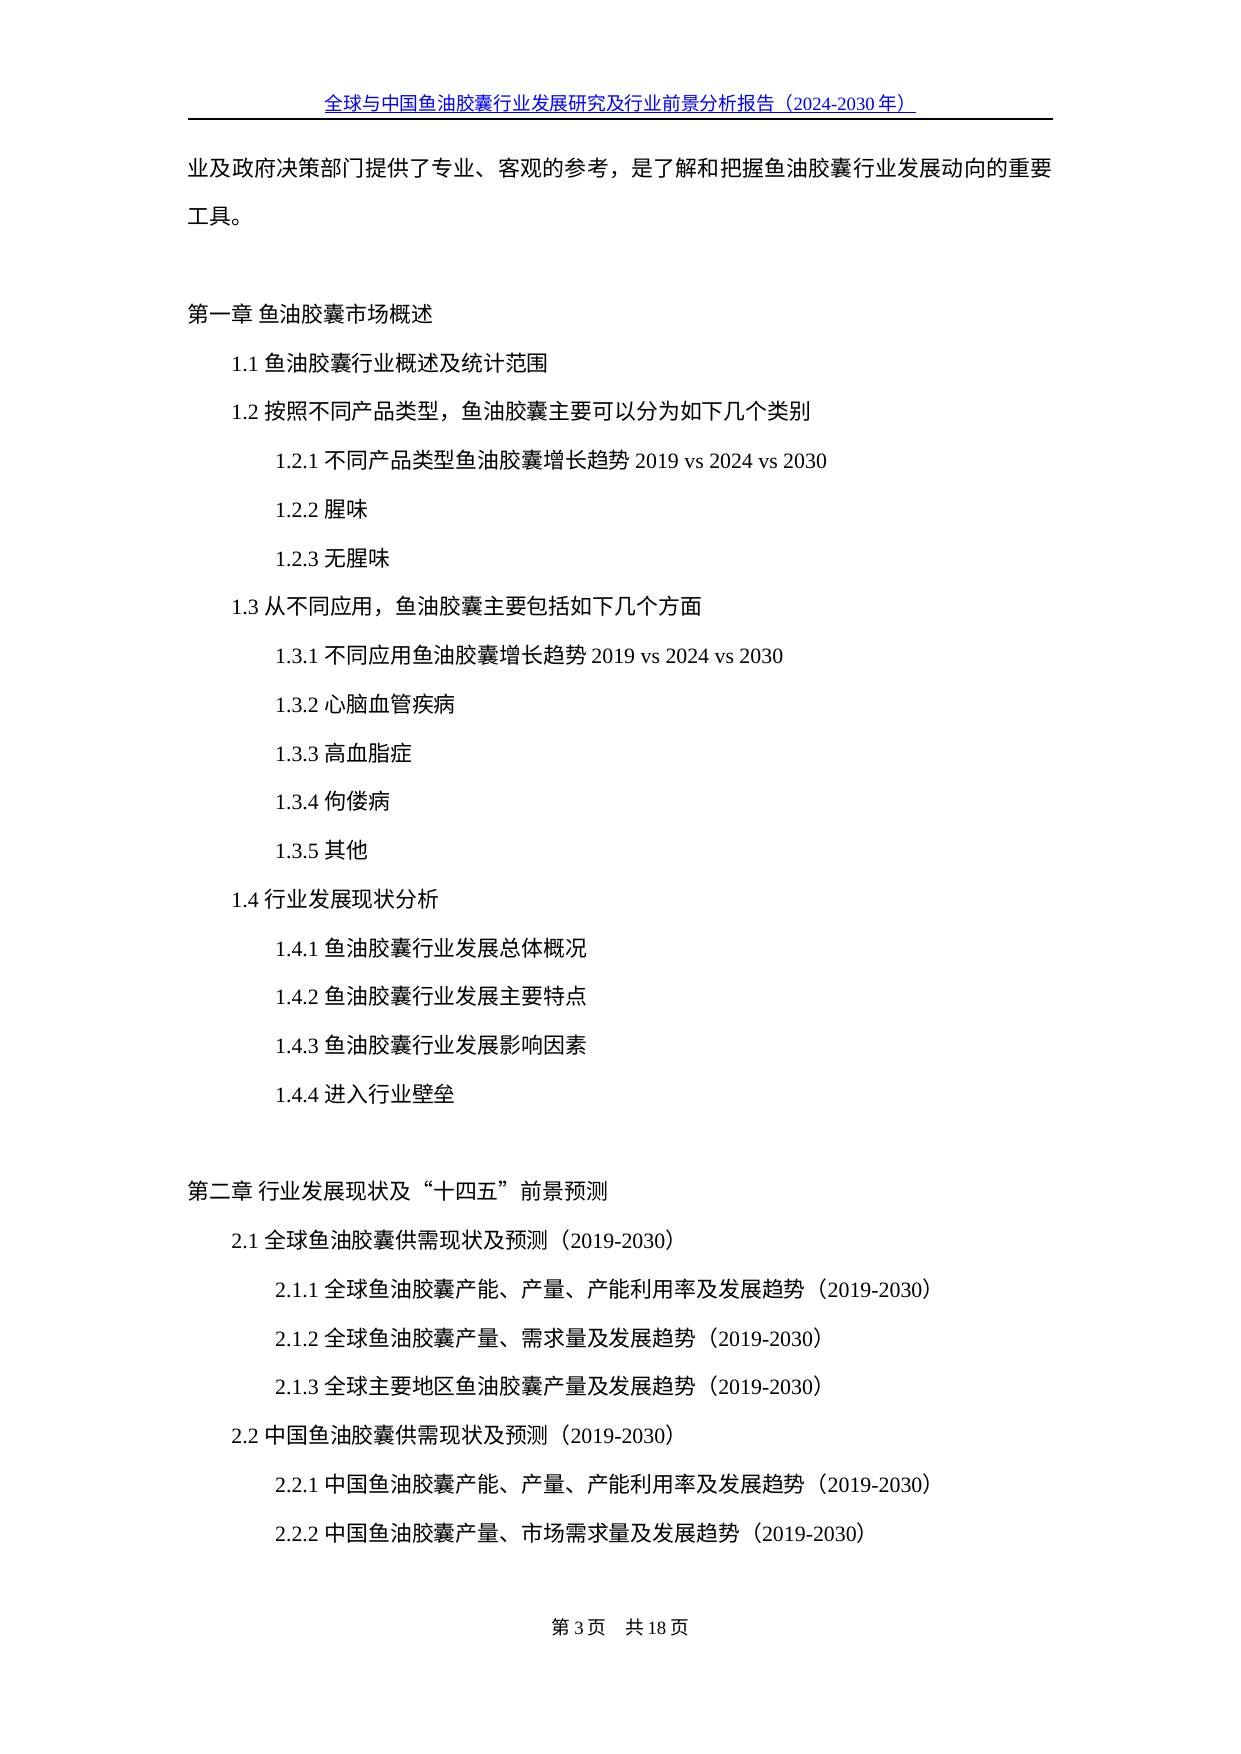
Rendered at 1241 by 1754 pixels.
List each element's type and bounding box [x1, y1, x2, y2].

text [187, 150, 1053, 1548]
